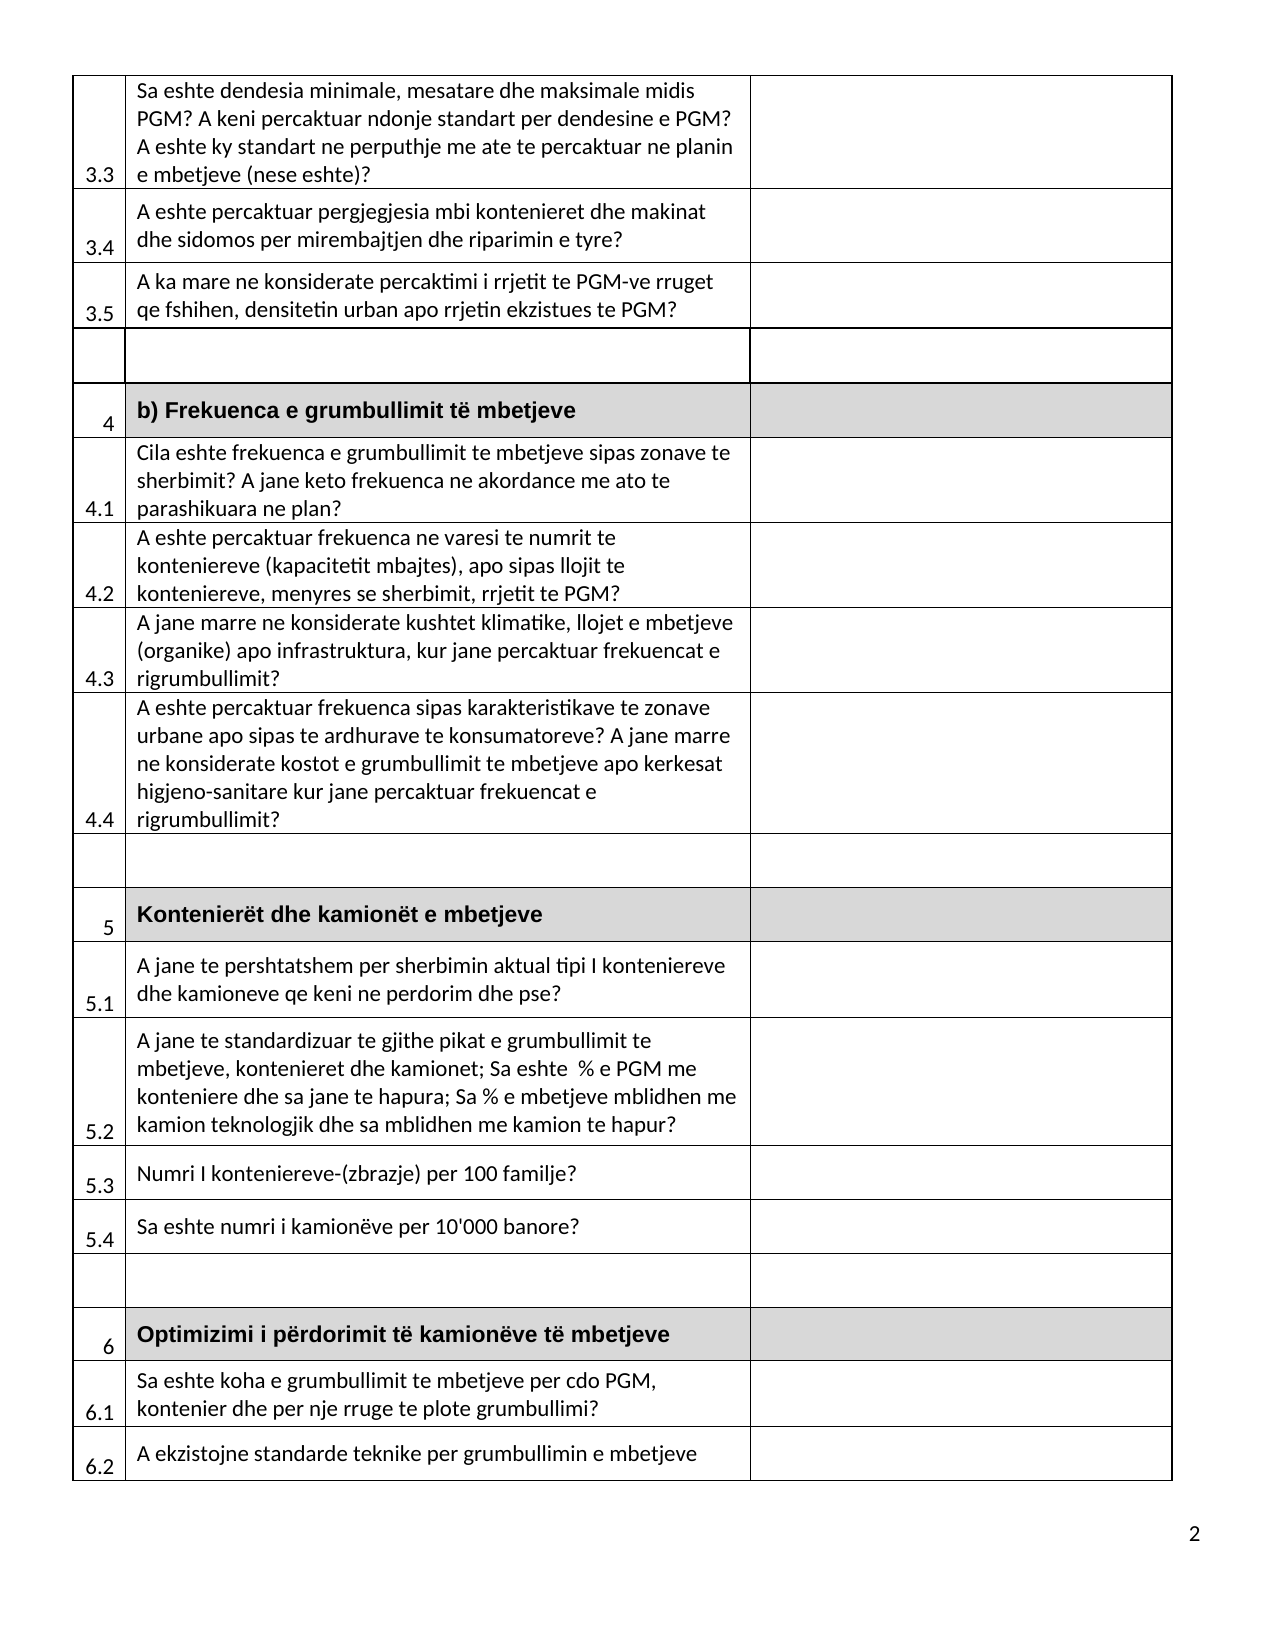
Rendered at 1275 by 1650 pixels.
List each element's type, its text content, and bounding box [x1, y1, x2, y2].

table_cell A eshte percaktuar pergjegjesia mbi kontenieret dhe makinat dhe sidomos per mirembajtjen dhe riparimin e tyre? [126, 189, 750, 262]
table_cell [751, 438, 1171, 522]
table_cell Kontenierët dhe kamionët e mbetjeve [126, 888, 750, 941]
table_cell [751, 693, 1171, 833]
table_cell 5.1 [74, 942, 125, 1017]
table_cell 5.2 [74, 1018, 125, 1145]
table_cell [751, 942, 1171, 1017]
table_cell [751, 1200, 1171, 1253]
table_cell 3.3 [74, 76, 125, 188]
table_cell 4.1 [74, 438, 125, 522]
table_cell [751, 189, 1171, 262]
table_cell [126, 1254, 750, 1307]
table_cell [751, 1254, 1171, 1307]
table_cell 5.3 [74, 1146, 125, 1199]
table_cell 6.1 [74, 1361, 125, 1426]
table_cell [751, 888, 1171, 941]
table_cell [126, 329, 749, 382]
table_cell A eshte percaktuar frekuenca ne varesi te numrit te konteniereve (kapacitetit mbajtes), apo sipas llojit te konteniereve, menyres se sherbimit, rrjetit te PGM? [126, 523, 750, 607]
table_cell [751, 1018, 1171, 1145]
table_cell [751, 76, 1171, 188]
table_cell Cila eshte frekuenca e grumbullimit te mbetjeve sipas zonave te sherbimit? A jane keto frekuenca ne akordance me ato te parashikuara ne plan? [126, 438, 750, 522]
table_cell [751, 1146, 1171, 1199]
table_cell A ka mare ne konsiderate percaktimi i rrjetit te PGM-ve rruget qe fshihen, densitetin urban apo rrjetin ekzistues te PGM? [126, 263, 750, 327]
table_cell 3.4 [74, 189, 125, 262]
table_cell 5 [74, 888, 125, 941]
table_cell Sa eshte numri i kamionëve per 10'000 banore? [126, 1200, 750, 1253]
table_cell [751, 263, 1171, 327]
table_cell [751, 1308, 1171, 1360]
table_cell Numri I konteniereve-(zbrazje) per 100 familje? [126, 1146, 750, 1199]
table_cell 4.3 [74, 608, 125, 692]
table_cell b) Frekuenca e grumbullimit të mbetjeve [126, 384, 750, 437]
table_cell A ekzistojne standarde teknike per grumbullimin e mbetjeve [126, 1427, 750, 1480]
table_cell Sa eshte dendesia minimale, mesatare dhe maksimale midis PGM? A keni percaktuar ndonje standart per dendesine e PGM? A eshte ky standart ne perputhje me ate te percaktuar ne planin e mbetjeve (nese eshte)? [126, 76, 750, 188]
table_cell [751, 1427, 1171, 1480]
table_cell [74, 329, 124, 382]
table_cell [751, 523, 1171, 607]
table_cell 6.2 [74, 1427, 125, 1480]
table_cell 4.4 [74, 693, 125, 833]
table_cell A jane te standardizuar te gjithe pikat e grumbullimit te mbetjeve, kontenieret dhe kamionet; Sa eshte % e PGM me konteniere dhe sa jane te hapura; Sa % e mbetjeve mblidhen me kamion teknologjik dhe sa mblidhen me kamion te hapur? [126, 1018, 750, 1145]
table_cell 4 [74, 384, 125, 437]
table_cell A eshte percaktuar frekuenca sipas karakteristikave te zonave urbane apo sipas te ardhurave te konsumatoreve? A jane marre ne konsiderate kostot e grumbullimit te mbetjeve apo kerkesat higjeno-sanitare kur jane percaktuar frekuencat e rigrumbullimit? [126, 693, 750, 833]
table_cell [74, 1254, 125, 1307]
table_cell Optimizimi i përdorimit të kamionëve të mbetjeve [126, 1308, 750, 1360]
table_cell [751, 608, 1171, 692]
table_cell [126, 834, 750, 887]
table_cell 4.2 [74, 523, 125, 607]
table_cell Sa eshte koha e grumbullimit te mbetjeve per cdo PGM, kontenier dhe per nje rruge te plote grumbullimi? [126, 1361, 750, 1426]
table_cell [751, 384, 1171, 437]
table_cell [74, 834, 125, 887]
table_cell 5.4 [74, 1200, 125, 1253]
table_cell A jane te pershtatshem per sherbimin aktual tipi I konteniereve dhe kamioneve qe keni ne perdorim dhe pse? [126, 942, 750, 1017]
table_cell 3.5 [74, 263, 125, 327]
table_cell [751, 1361, 1171, 1426]
table_cell [751, 329, 1171, 382]
table_cell [751, 834, 1171, 887]
table_cell A jane marre ne konsiderate kushtet klimatike, llojet e mbetjeve (organike) apo infrastruktura, kur jane percaktuar frekuencat e rigrumbullimit? [126, 608, 750, 692]
table_cell 6 [74, 1308, 125, 1360]
